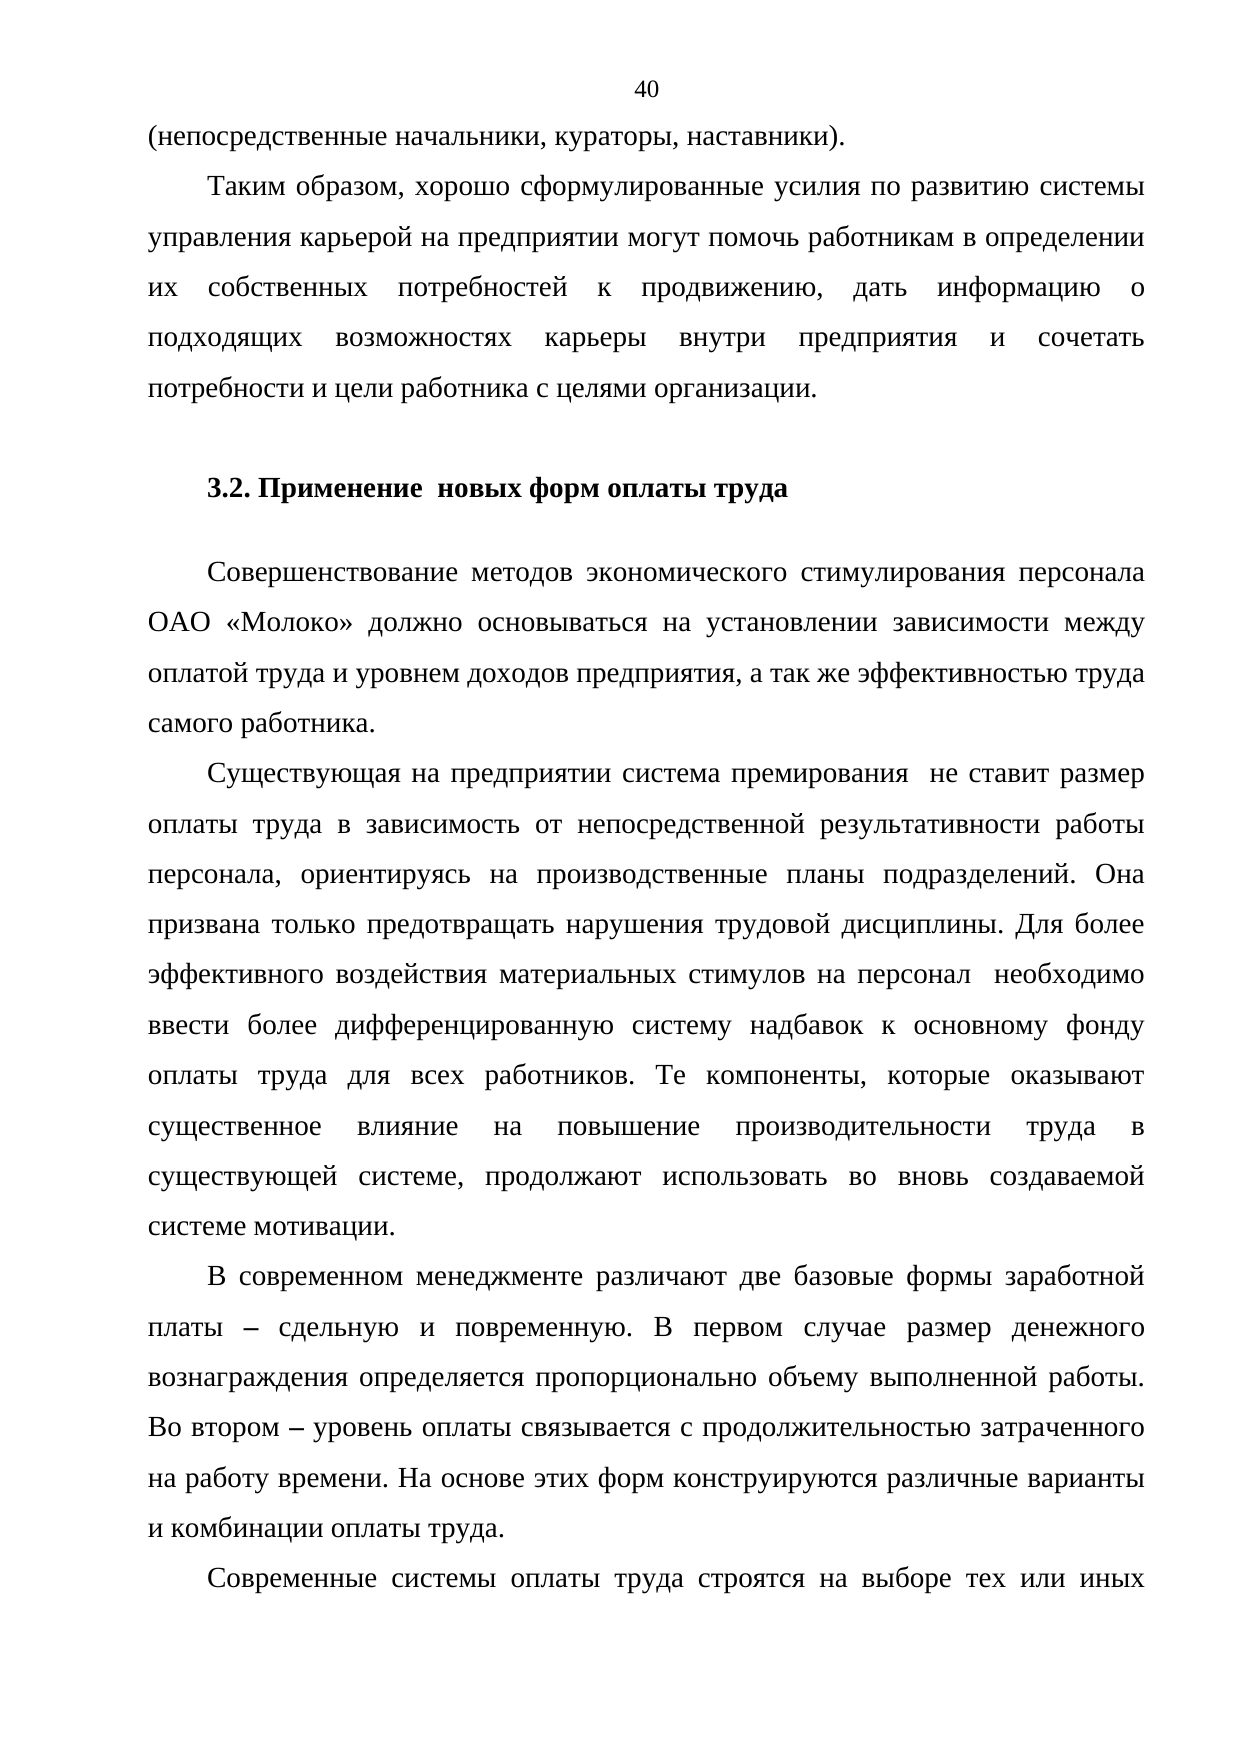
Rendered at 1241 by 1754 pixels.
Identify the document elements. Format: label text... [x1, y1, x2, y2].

text Существующая на предприятии система премирования не ставит размер оплаты труда в зависимость от непосредственной результативности работы персонала, ориентируясь на производственные планы подразделений. Она призвана только предотвращать нарушения трудовой дисциплины. Для более эффективного воздействия материальных стимулов на персонал необходимо ввести более дифференцированную систему надбавок к основному фонду оплаты труда для всех работников. Те компоненты, которые оказывают существенное влияние на повышение производительности труда в существующей системе, продолжают использовать во вновь создаваемой системе мотивации. [148, 755, 1146, 1242]
subtitle 3.2. Применение новых форм оплаты труда [207, 470, 1146, 504]
text Таким образом, хорошо сформулированные усилия по развитию системы управления карьерой на предприятии могут помочь работникам в определении их собственных потребностей к продвижению, дать информацию о подходящих возможностях карьеры внутри предприятия и сочетать потребности и цели работника с целями организации. [148, 168, 1146, 403]
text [148, 118, 1146, 152]
text Совершенствование методов экономического стимулирования персонала ОАО «Молоко» должно основываться на установлении зависимости между оплатой труда и уровнем доходов предприятия, а так же эффективностью труда самого работника. [148, 554, 1146, 739]
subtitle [148, 1560, 1146, 1594]
subtitle В современном менеджменте различают две базовые формы заработной платы – сдельную и повременную. В первом случае размер денежного вознаграждения определяется пропорционально объему выполненной работы. Во втором – уровень оплаты связывается с продолжительностью затраченного на работу времени. На основе этих форм конструируются различные варианты и комбинации оплаты труда. [148, 1258, 1146, 1544]
